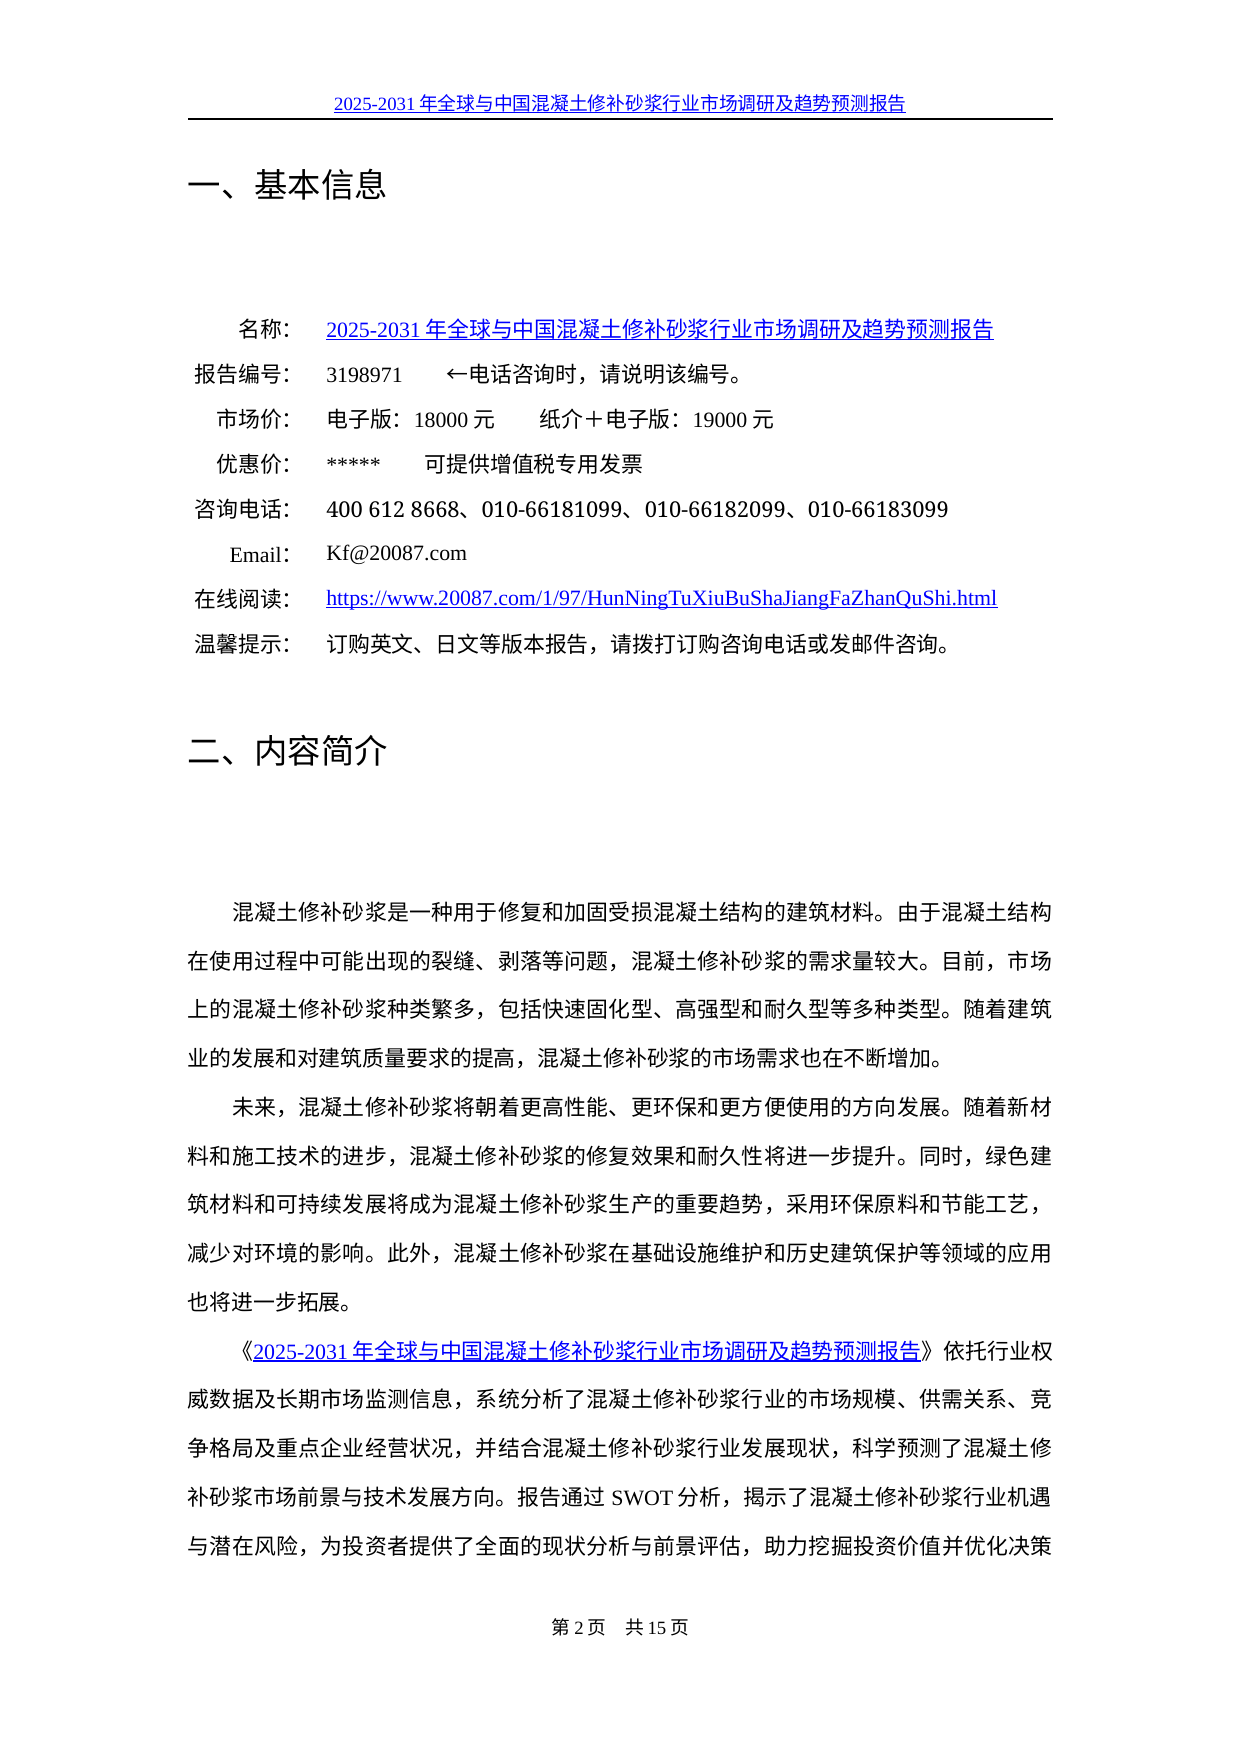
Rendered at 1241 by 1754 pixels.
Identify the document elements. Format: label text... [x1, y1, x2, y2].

table_cell 咨询电话： [167, 492, 315, 537]
table_cell 报告编号： [167, 357, 315, 402]
table_cell 3198971 ←电话咨询时，请说明该编号。 [315, 357, 1073, 402]
table_cell 电子版：18000 元 纸介＋电子版：19000 元 [315, 402, 1073, 447]
title 一、基本信息 [187, 150, 1053, 215]
table_header 名称： [167, 312, 315, 357]
table_cell Kf@20087.com [315, 537, 1073, 582]
table_cell [315, 582, 1073, 627]
table_cell 订购英文、日文等版本报告，请拨打订购咨询电话或发邮件咨询。 [315, 627, 1073, 672]
table_cell ***** 可提供增值税专用发票 [315, 447, 1073, 492]
table_cell 在线阅读： [167, 582, 315, 627]
table_cell 市场价： [167, 402, 315, 447]
title 二、内容简介 [187, 717, 1053, 782]
table_header 2025-2031年全球与中国混凝土修补砂浆行业市场调研及趋势预测报告 [315, 312, 1073, 357]
table_cell 400 612 8668、010-66181099、010-66182099、010-66183099 [315, 492, 1073, 537]
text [187, 894, 1053, 1561]
table_cell Email： [167, 537, 315, 582]
table_cell 优惠价： [167, 447, 315, 492]
table_cell 温馨提示： [167, 627, 315, 672]
